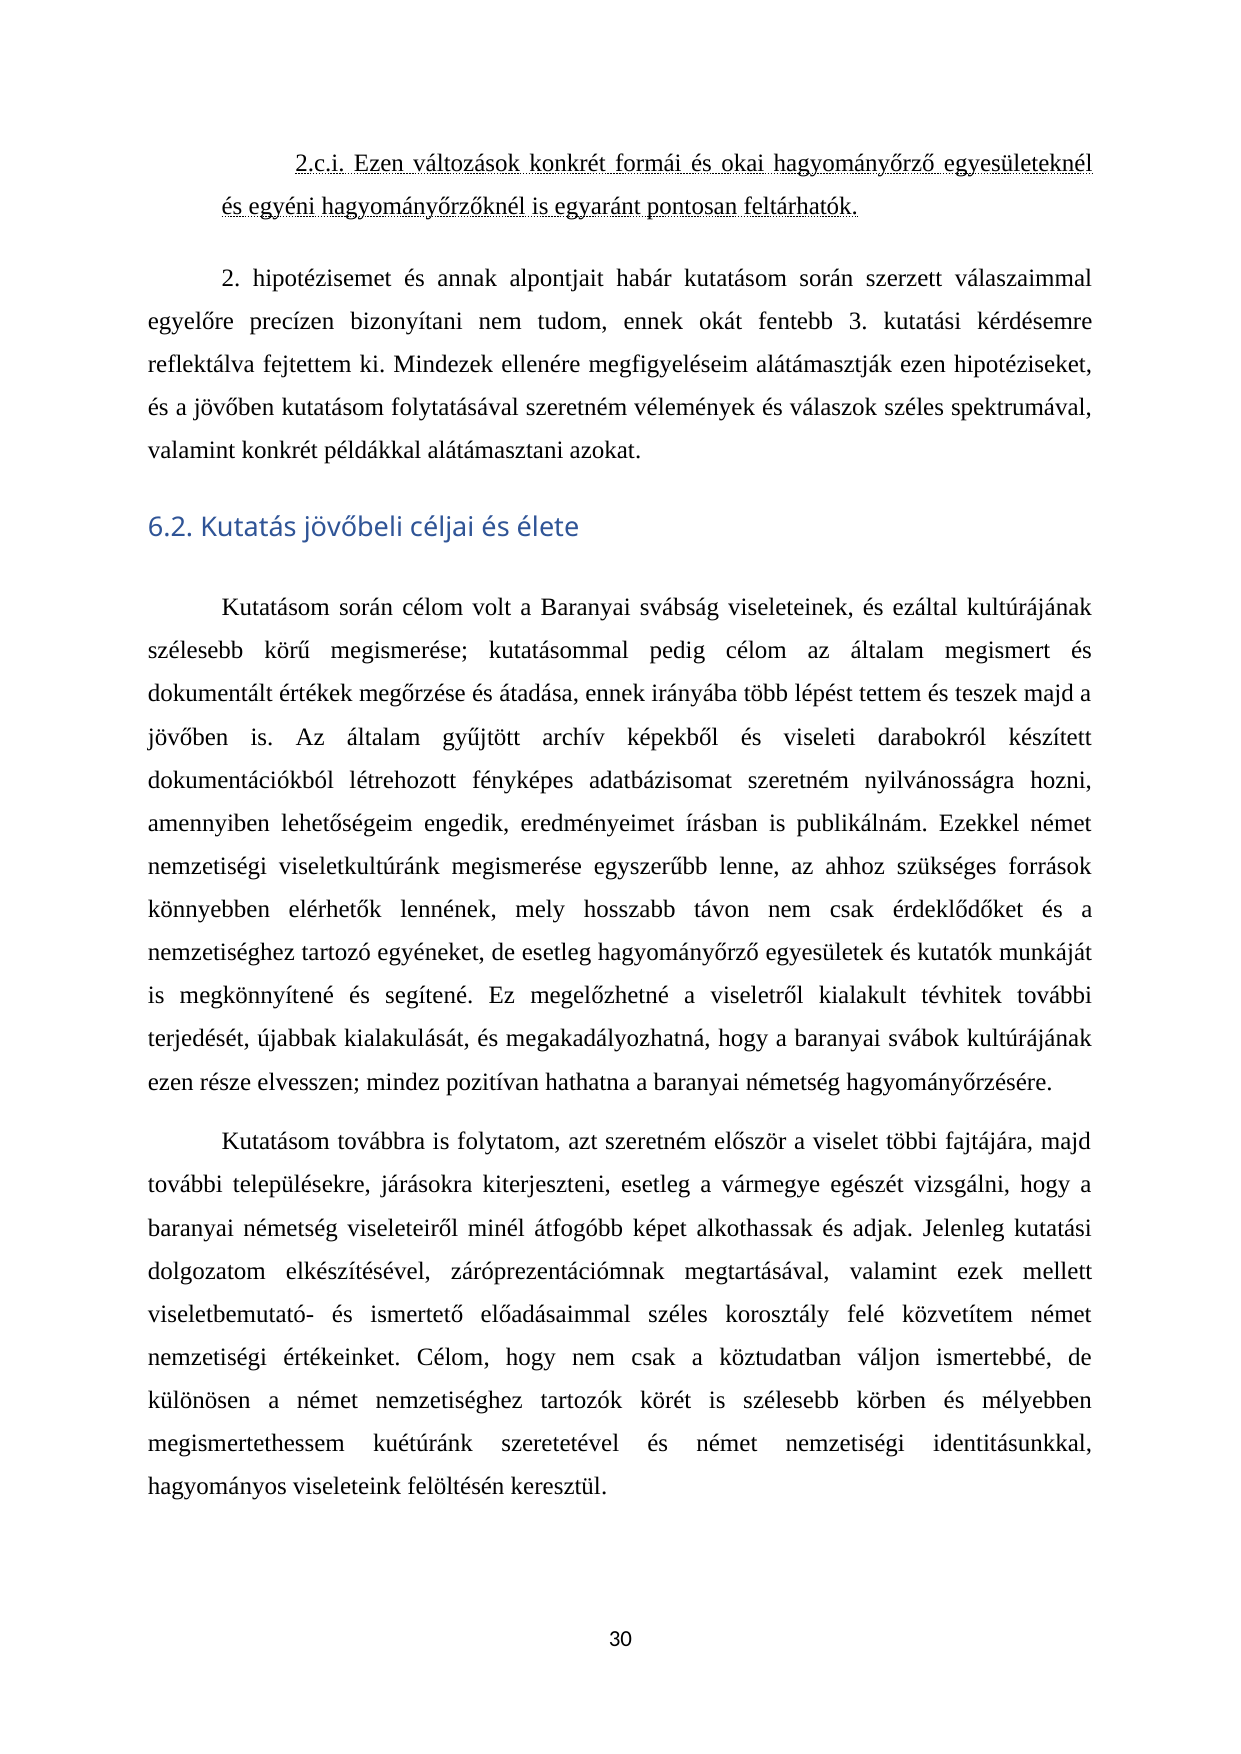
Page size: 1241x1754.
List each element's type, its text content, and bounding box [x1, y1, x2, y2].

text Kutatásom továbbra is folytatom, azt szeretném először a viselet többi fajtájára, majd további településekre, járásokra kiterjeszteni, esetleg a vármegye egészét vizsgálni, hogy a baranyai németség viseleteiről minél átfogóbb képet alkothassak és adjak. Jelenleg kutatási dolgozatom elkészítésével, záróprezentációmnak megtartásával, valamint ezek mellett viseletbemutató- és ismertető előadásaimmal széles korosztály felé közvetítem német nemzetiségi értékeinket. Célom, hogy nem csak a köztudatban váljon ismertebbé, de különösen a német nemzetiséghez tartozók körét is szélesebb körben és mélyebben megismertethessem kuétúránk szeretetével és német nemzetiségi identitásunkkal, hagyományos viseleteink felöltésén keresztül. [148, 1126, 1093, 1500]
subtitle 6.2. Kutatás jövőbeli céljai és élete [148, 508, 1093, 545]
text 2.c.i. Ezen változások konkrét formái és okai hagyományőrző egyesületeknél és egyéni hagyományőrzőknél is egyaránt pontosan feltárhatók. [221, 148, 1093, 219]
text Kutatásom során célom volt a Baranyai svábság viseleteinek, és ezáltal kultúrájának szélesebb körű megismerése; kutatásommal pedig célom az általam megismert és dokumentált értékek megőrzése és átadása, ennek irányába több lépést tettem és teszek majd a jövőben is. Az általam gyűjtött archív képekből és viseleti darabokról készített dokumentációkból létrehozott fényképes adatbázisomat szeretném nyilvánosságra hozni, amennyiben lehetőségeim engedik, eredményeimet írásban is publikálnám. Ezekkel német nemzetiségi viseletkultúránk megismerése egyszerűbb lenne, az ahhoz szükséges források könnyebben elérhetők lennének, mely hosszabb távon nem csak érdeklődőket és a nemzetiséghez tartozó egyéneket, de esetleg hagyományőrző egyesületek és kutatók munkáját is megkönnyítené és segítené. Ez megelőzhetné a viseletről kialakult tévhitek további terjedését, újabbak kialakulását, és megakadályozhatná, hogy a baranyai svábok kultúrájának ezen része elvesszen; mindez pozitívan hathatna a baranyai németség hagyományőrzésére. [148, 592, 1093, 1095]
text 2. hipotézisemet és annak alpontjait habár kutatásom során szerzett válaszaimmal egyelőre precízen bizonyítani nem tudom, ennek okát fentebb 3. kutatási kérdésemre reflektálva fejtettem ki. Mindezek ellenére megfigyeléseim alátámasztják ezen hipotéziseket, és a jövőben kutatásom folytatásával szeretném vélemények és válaszok széles spektrumával, valamint konkrét példákkal alátámasztani azokat. [148, 263, 1093, 464]
